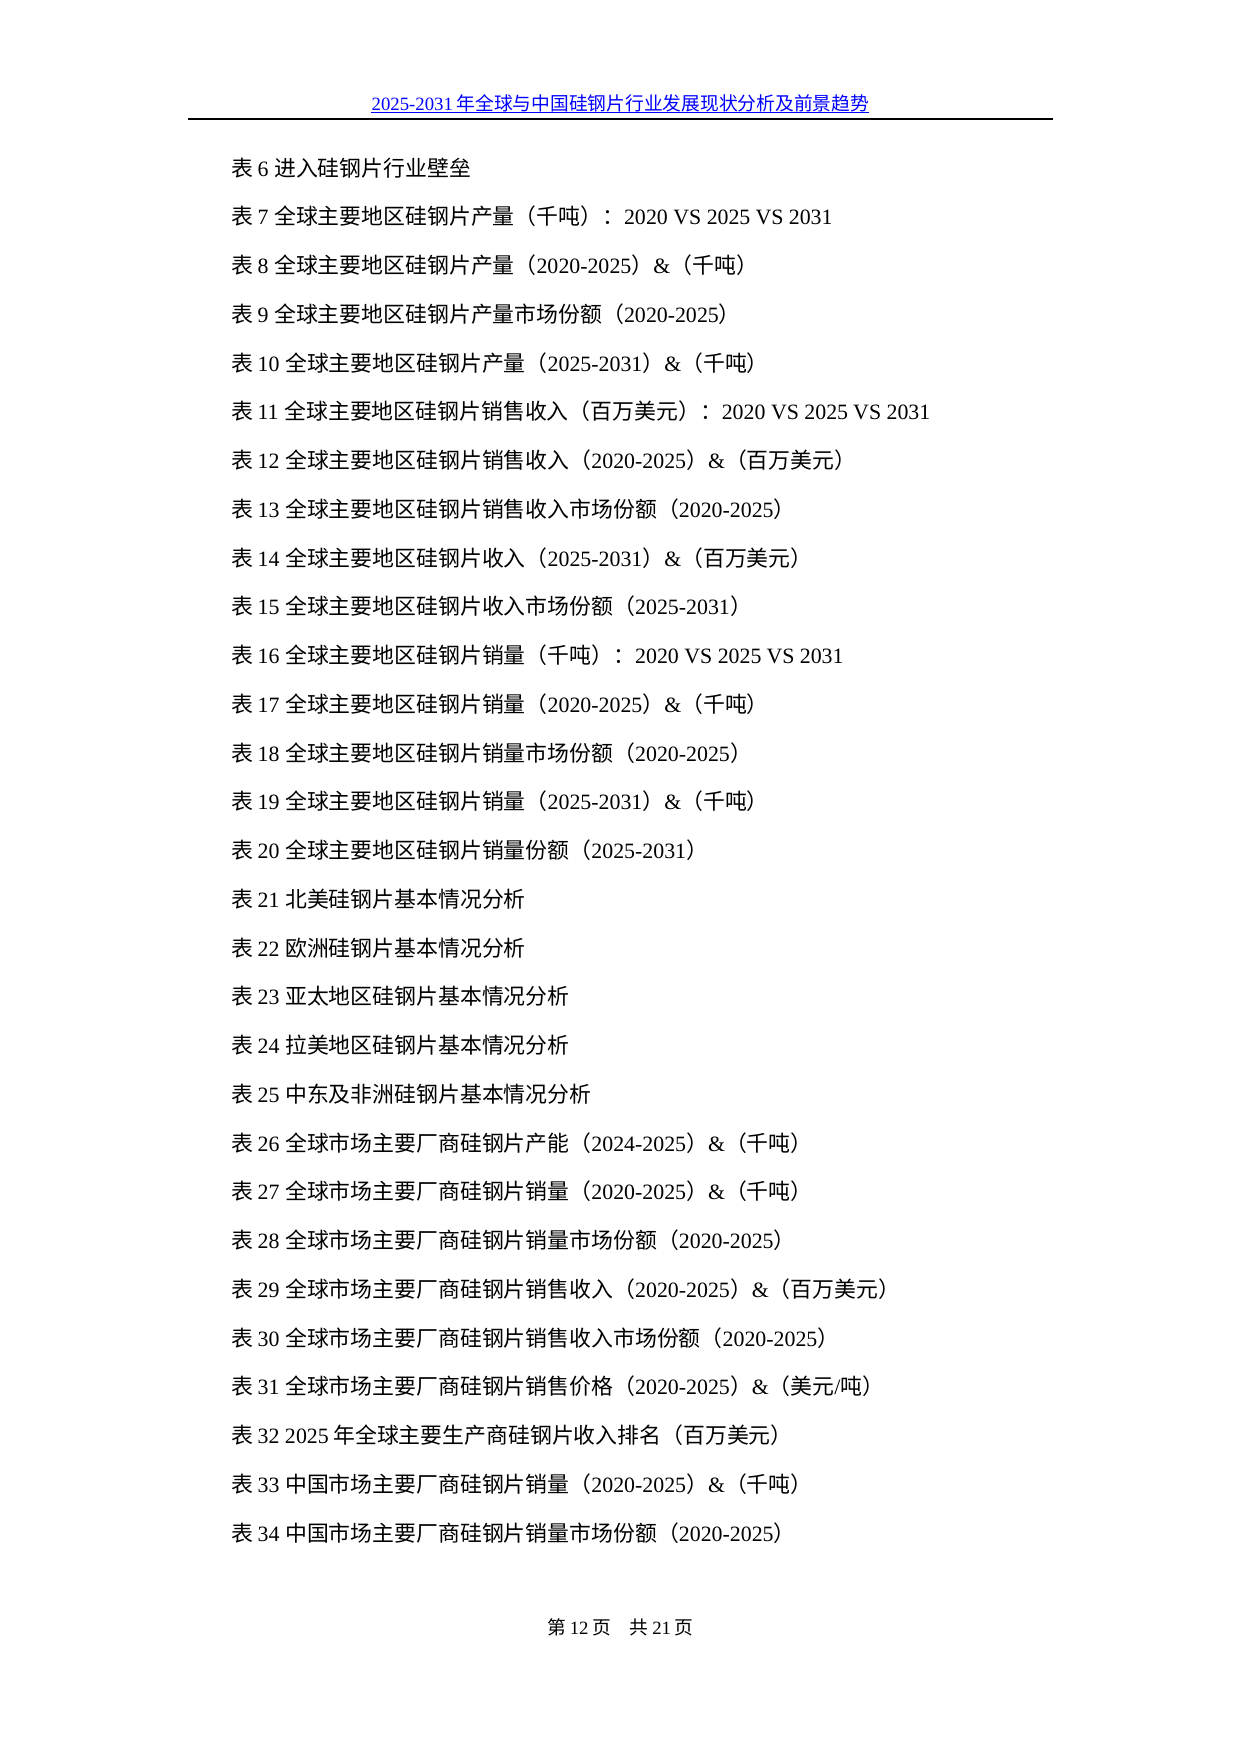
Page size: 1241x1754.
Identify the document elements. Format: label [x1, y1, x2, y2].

text [187, 150, 1053, 1548]
